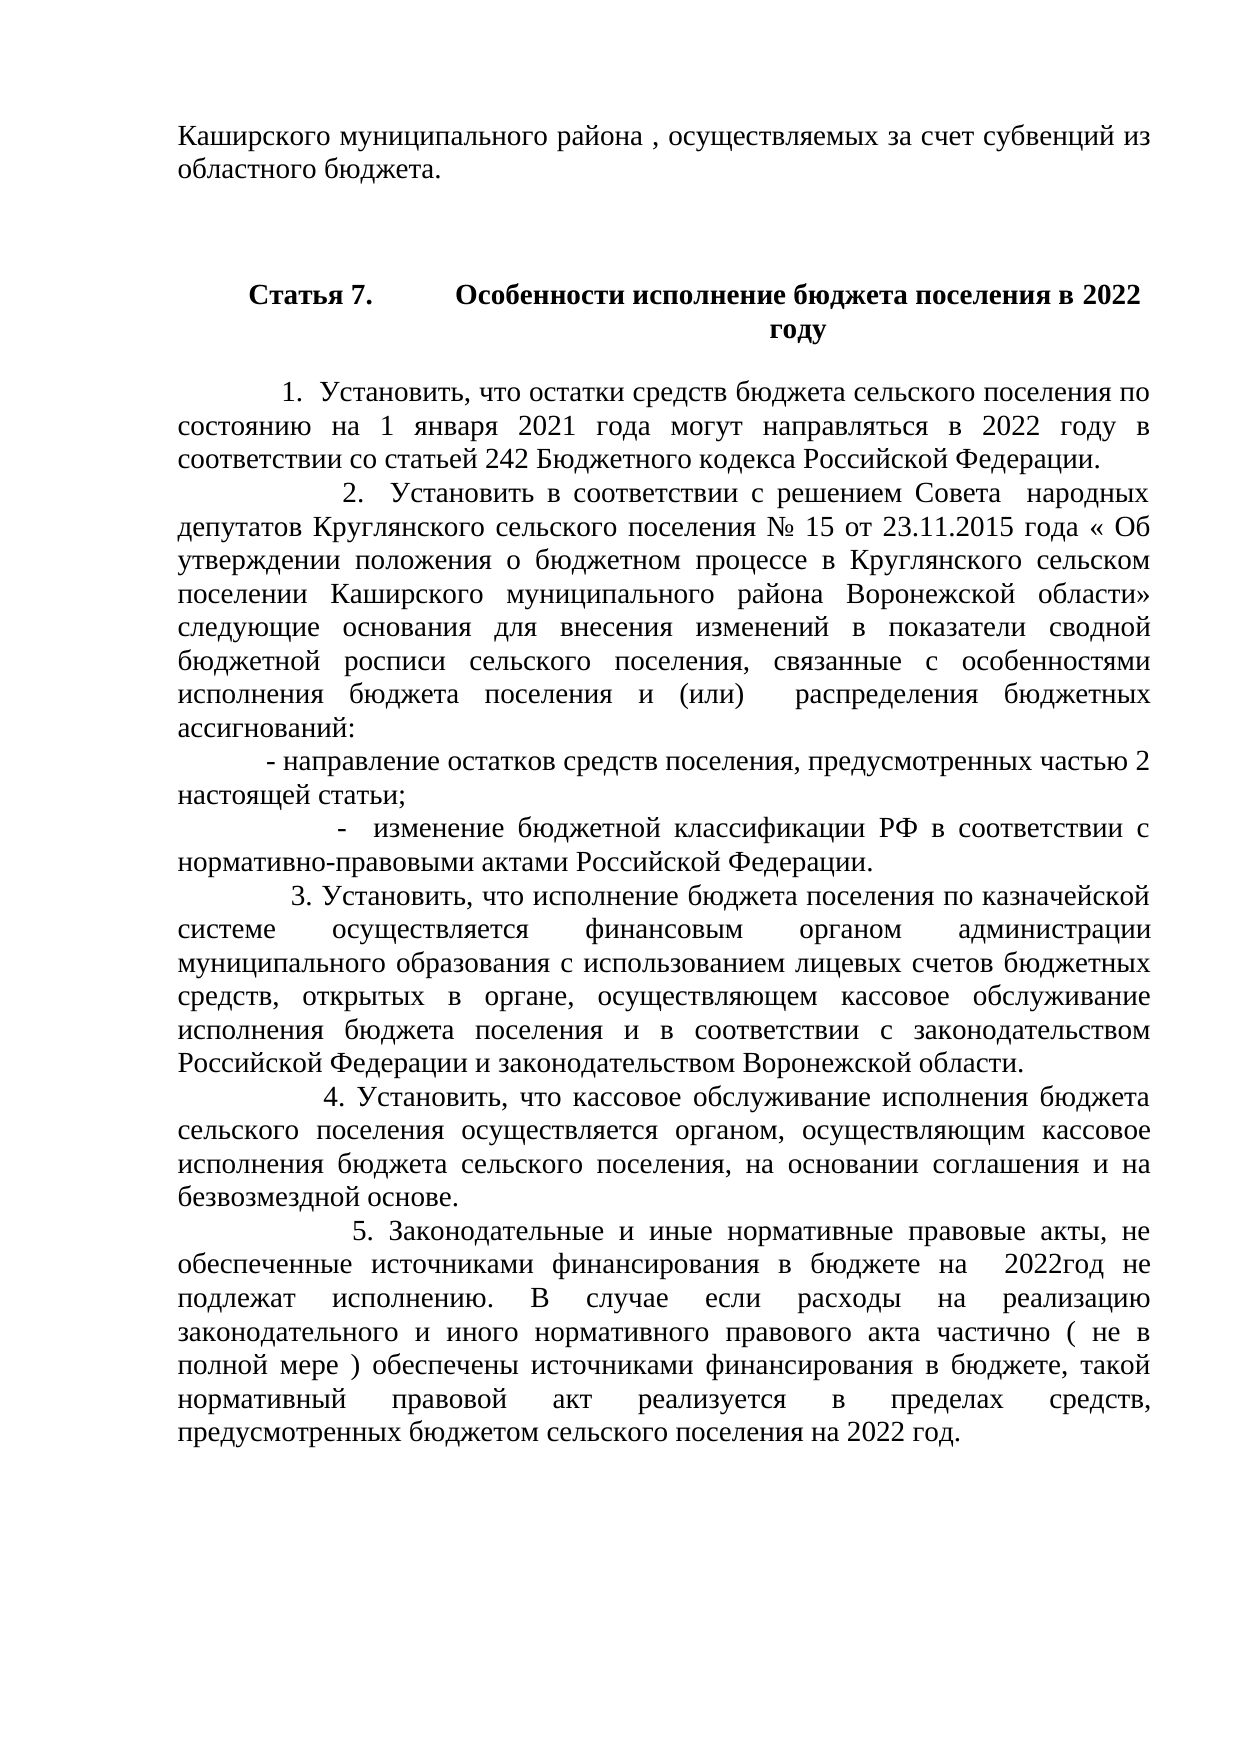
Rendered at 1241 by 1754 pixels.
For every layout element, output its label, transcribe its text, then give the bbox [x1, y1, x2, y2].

text 1. Установить, что остатки средств бюджета сельского поселения по состоянию на 1 января 2021 года могут направляться в 2022 году в соответствии со статьей 242 Бюджетного кодекса Российской Федерации. [177, 374, 1152, 475]
text 4. Установить, что кассовое обслуживание исполнения бюджета сельского поселения осуществляется органом, осуществляющим кассовое исполнения бюджета сельского поселения, на основании соглашения и на безвозмездной основе. [177, 1079, 1152, 1213]
text 3. Установить, что исполнение бюджета поселения по казначейской системе осуществляется финансовым органом администрации муниципального образования с использованием лицевых счетов бюджетных средств, открытых в органе, осуществляющем кассовое обслуживание исполнения бюджета поселения и в соответствии с законодательством Российской Федерации и законодательством Воронежской области. [177, 878, 1152, 1079]
table_header Статья 7. [189, 252, 432, 351]
text - изменение бюджетной классификации РФ в соответствии с нормативно-правовыми актами Российской Федерации. [177, 811, 1152, 878]
text 2. Установить в соответствии с решением Совета народных депутатов Круглянского сельского поселения № 15 от 23.11.2015 года « Об утверждении положения о бюджетном процессе в Круглянского сельском поселении Каширского муниципального района Воронежской области» следующие основания для внесения изменений в показатели сводной бюджетной росписи сельского поселения, связанные с особенностями исполнения бюджета поселения и (или) распределения бюджетных ассигнований: [177, 475, 1152, 743]
text - направление остатков средств поселения, предусмотренных частью 2 настоящей статьи; [177, 743, 1152, 811]
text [177, 118, 1152, 185]
table_header Особенности исполнение бюджета поселения в 2022 году [432, 252, 1163, 351]
text 5. Законодательные и иные нормативные правовые акты, не обеспеченные источниками финансирования в бюджете на 2022год не подлежат исполнению. В случае если расходы на реализацию законодательного и иного нормативного правового акта частично ( не в полной мере ) обеспечены источниками финансирования в бюджете, такой нормативный правовой акт реализуется в пределах средств, предусмотренных бюджетом сельского поселения на 2022 год. [177, 1213, 1152, 1448]
